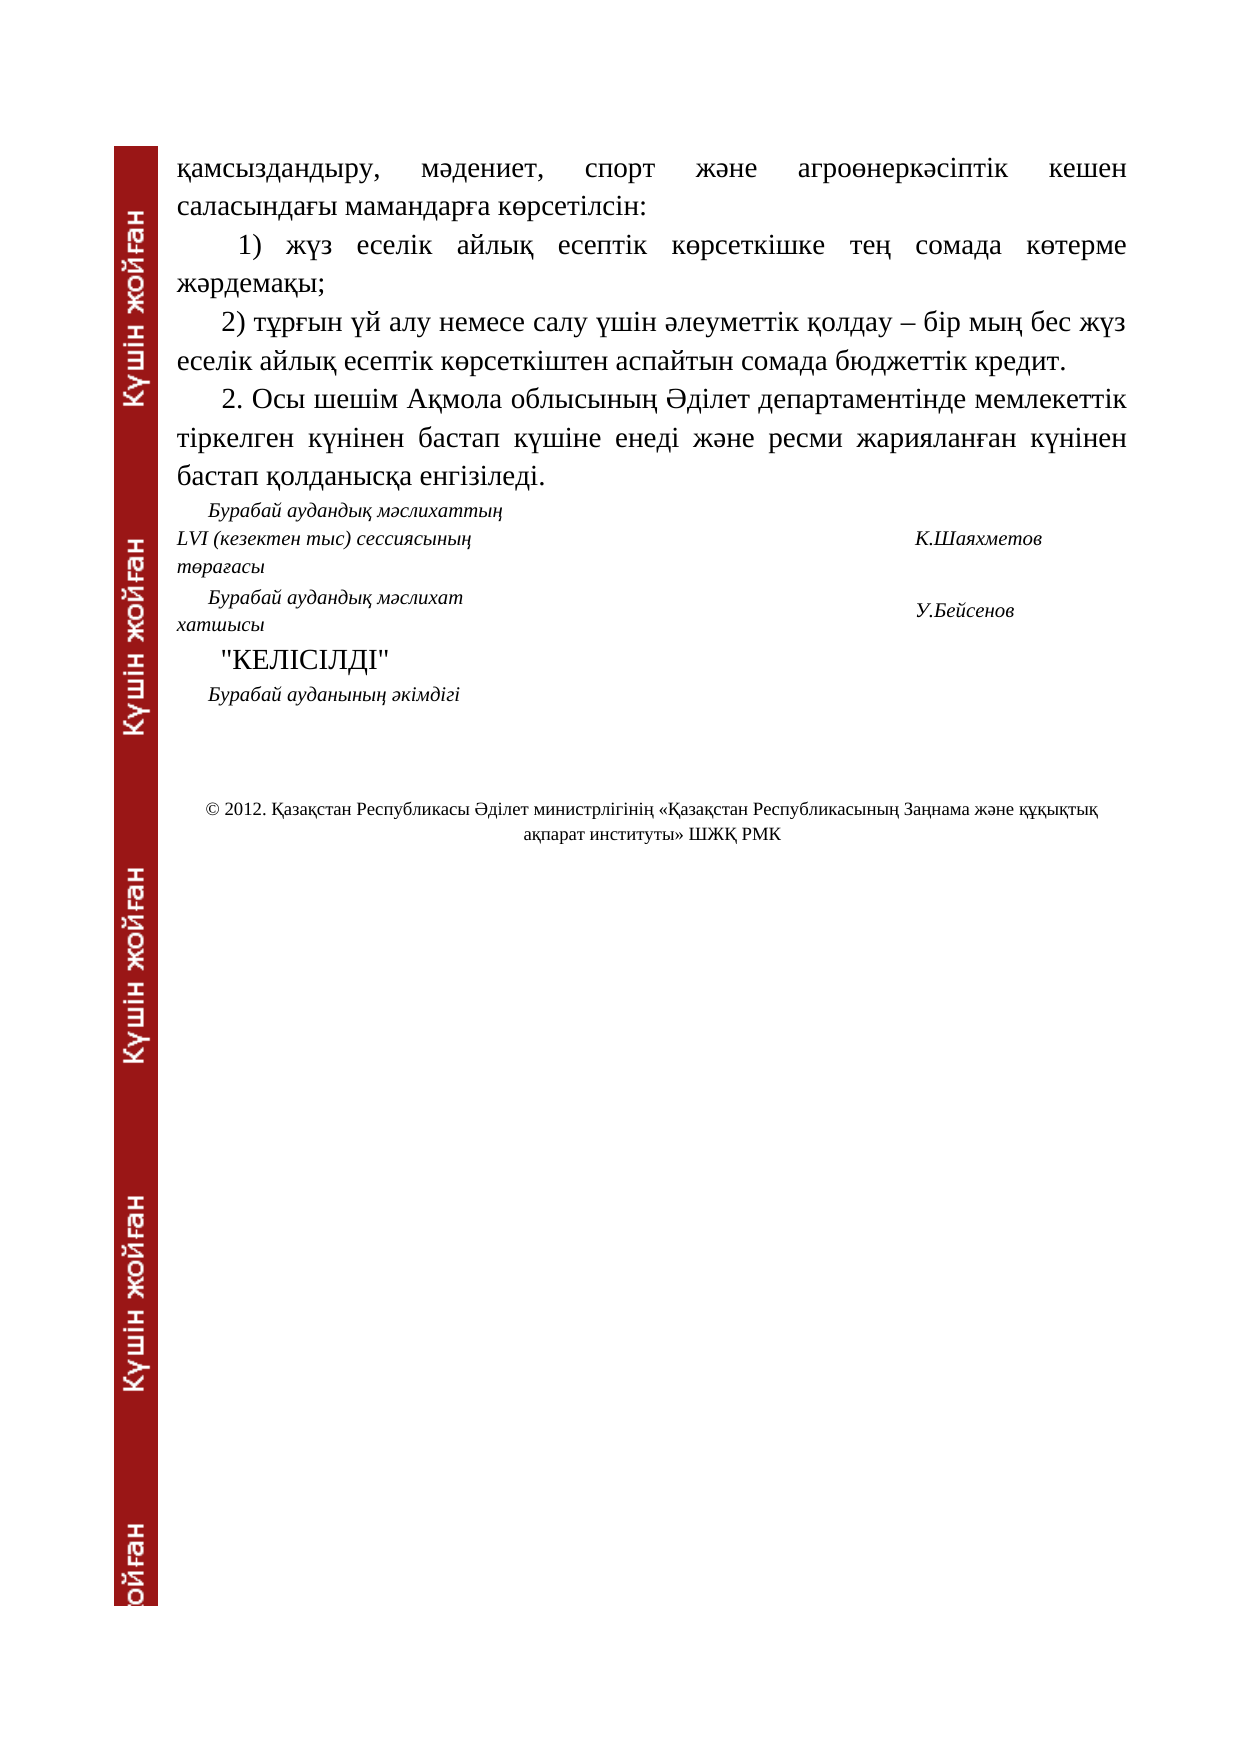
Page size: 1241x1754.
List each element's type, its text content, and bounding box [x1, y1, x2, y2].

text © 2012. Қазақстан Республикасы Әділет министрлігінің «Қазақстан Республикасының Заңнама және құқықтық ақпарат институты» ШЖҚ РМК [112, 798, 1128, 844]
text 2) тұрғын үй алу немесе салу үшін әлеуметтік қолдау – бір мың бес жүз еселік айлық есептік көрсеткіштен аспайтын сомада бюджеттік кредит. [112, 304, 1128, 376]
picture [114, 376, 158, 381]
text "КЕЛІСІЛДІ" [112, 642, 1128, 675]
picture [114, 844, 158, 1606]
table_header К.Шаяхметов [913, 497, 1240, 583]
picture [114, 222, 158, 227]
picture [114, 711, 158, 798]
table_header Бурабай аудандық мәслихаттың LVІ (кезектен тыс) сессиясының төрағасы [101, 497, 913, 583]
picture [114, 675, 158, 680]
table_cell Бурабай аудандық мәслихат хатшысы [101, 583, 913, 642]
picture [114, 146, 158, 150]
text 1) жүз еселік айлық есептік көрсеткішке тең сомада көтерме жәрдемақы; [112, 227, 1128, 299]
picture [114, 299, 158, 304]
table_header Бурабай ауданының әкімдігі [101, 680, 1240, 711]
picture [114, 492, 158, 497]
text 2. Осы шешiм Ақмола облысының Әдiлет департаментiнде мемлекеттiк тiркелген күнінен бастап күшіне енедi және ресми жарияланған күнінен бастап қолданысқа енгізіледі. [112, 381, 1128, 492]
table_cell У.Бейсенов [913, 583, 1240, 642]
